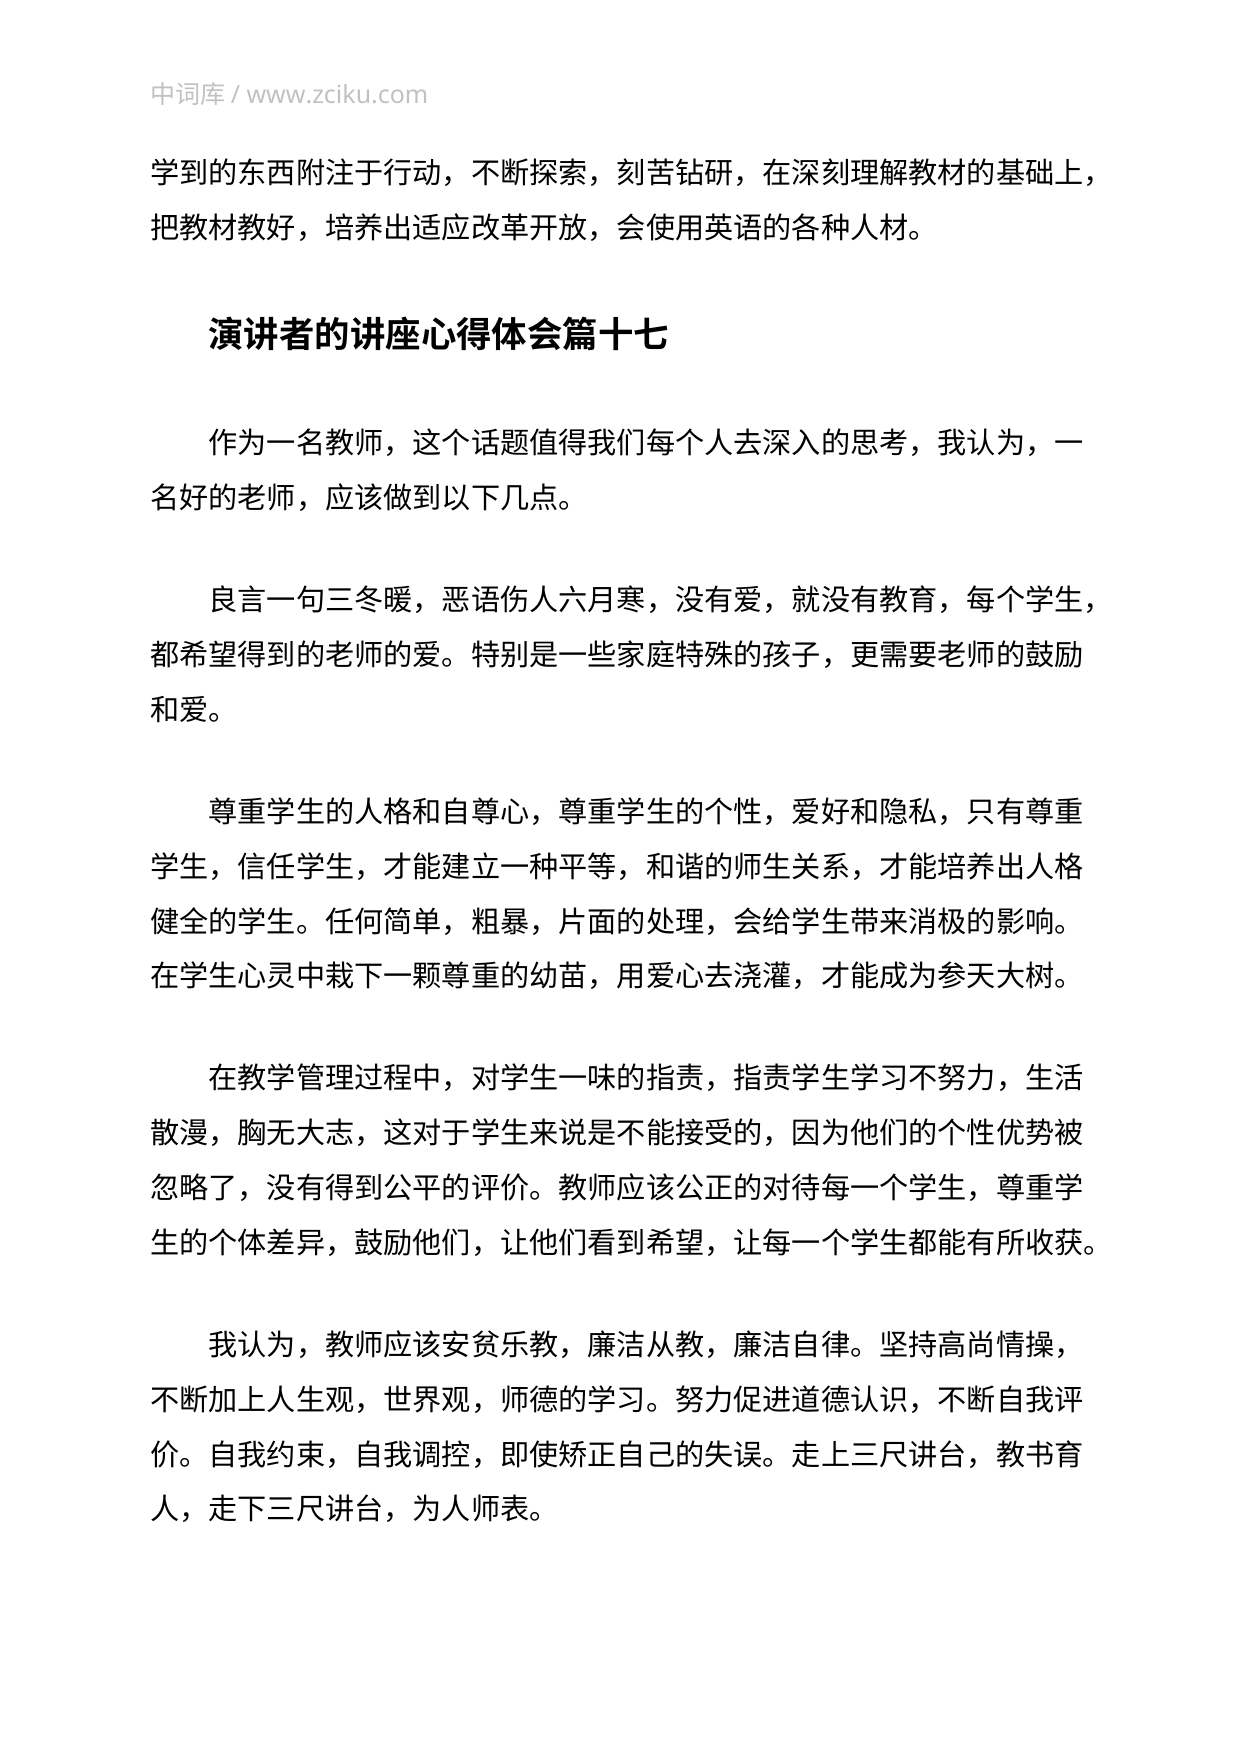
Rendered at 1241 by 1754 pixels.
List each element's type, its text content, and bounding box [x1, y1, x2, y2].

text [150, 150, 1090, 247]
text 作为一名教师，这个话题值得我们每个人去深入的思考，我认为，一名好的老师，应该做到以下几点。 [150, 420, 1090, 517]
text 我认为，教师应该安贫乐教，廉洁从教，廉洁自律。坚持高尚情操，不断加上人生观，世界观，师德的学习。努力促进道德认识，不断自我评价。自我约束，自我调控，即使矫正自己的失误。走上三尺讲台，教书育人，走下三尺讲台，为人师表。 [150, 1321, 1090, 1528]
text 尊重学生的人格和自尊心，尊重学生的个性，爱好和隐私，只有尊重学生，信任学生，才能建立一种平等，和谐的师生关系，才能培养出人格健全的学生。任何简单，粗暴，片面的处理，会给学生带来消极的影响。在学生心灵中栽下一颗尊重的幼苗，用爱心去浇灌，才能成为参天大树。 [150, 788, 1090, 995]
text 演讲者的讲座心得体会篇十七 [150, 307, 1090, 358]
text 良言一句三冬暖，恶语伤人六月寒，没有爱，就没有教育，每个学生，都希望得到的老师的爱。特别是一些家庭特殊的孩子，更需要老师的鼓励和爱。 [150, 577, 1090, 729]
text 在教学管理过程中，对学生一味的指责，指责学生学习不努力，生活散漫，胸无大志，这对于学生来说是不能接受的，因为他们的个性优势被忽略了，没有得到公平的评价。教师应该公正的对待每一个学生，尊重学生的个体差异，鼓励他们，让他们看到希望，让每一个学生都能有所收获。 [150, 1055, 1090, 1262]
